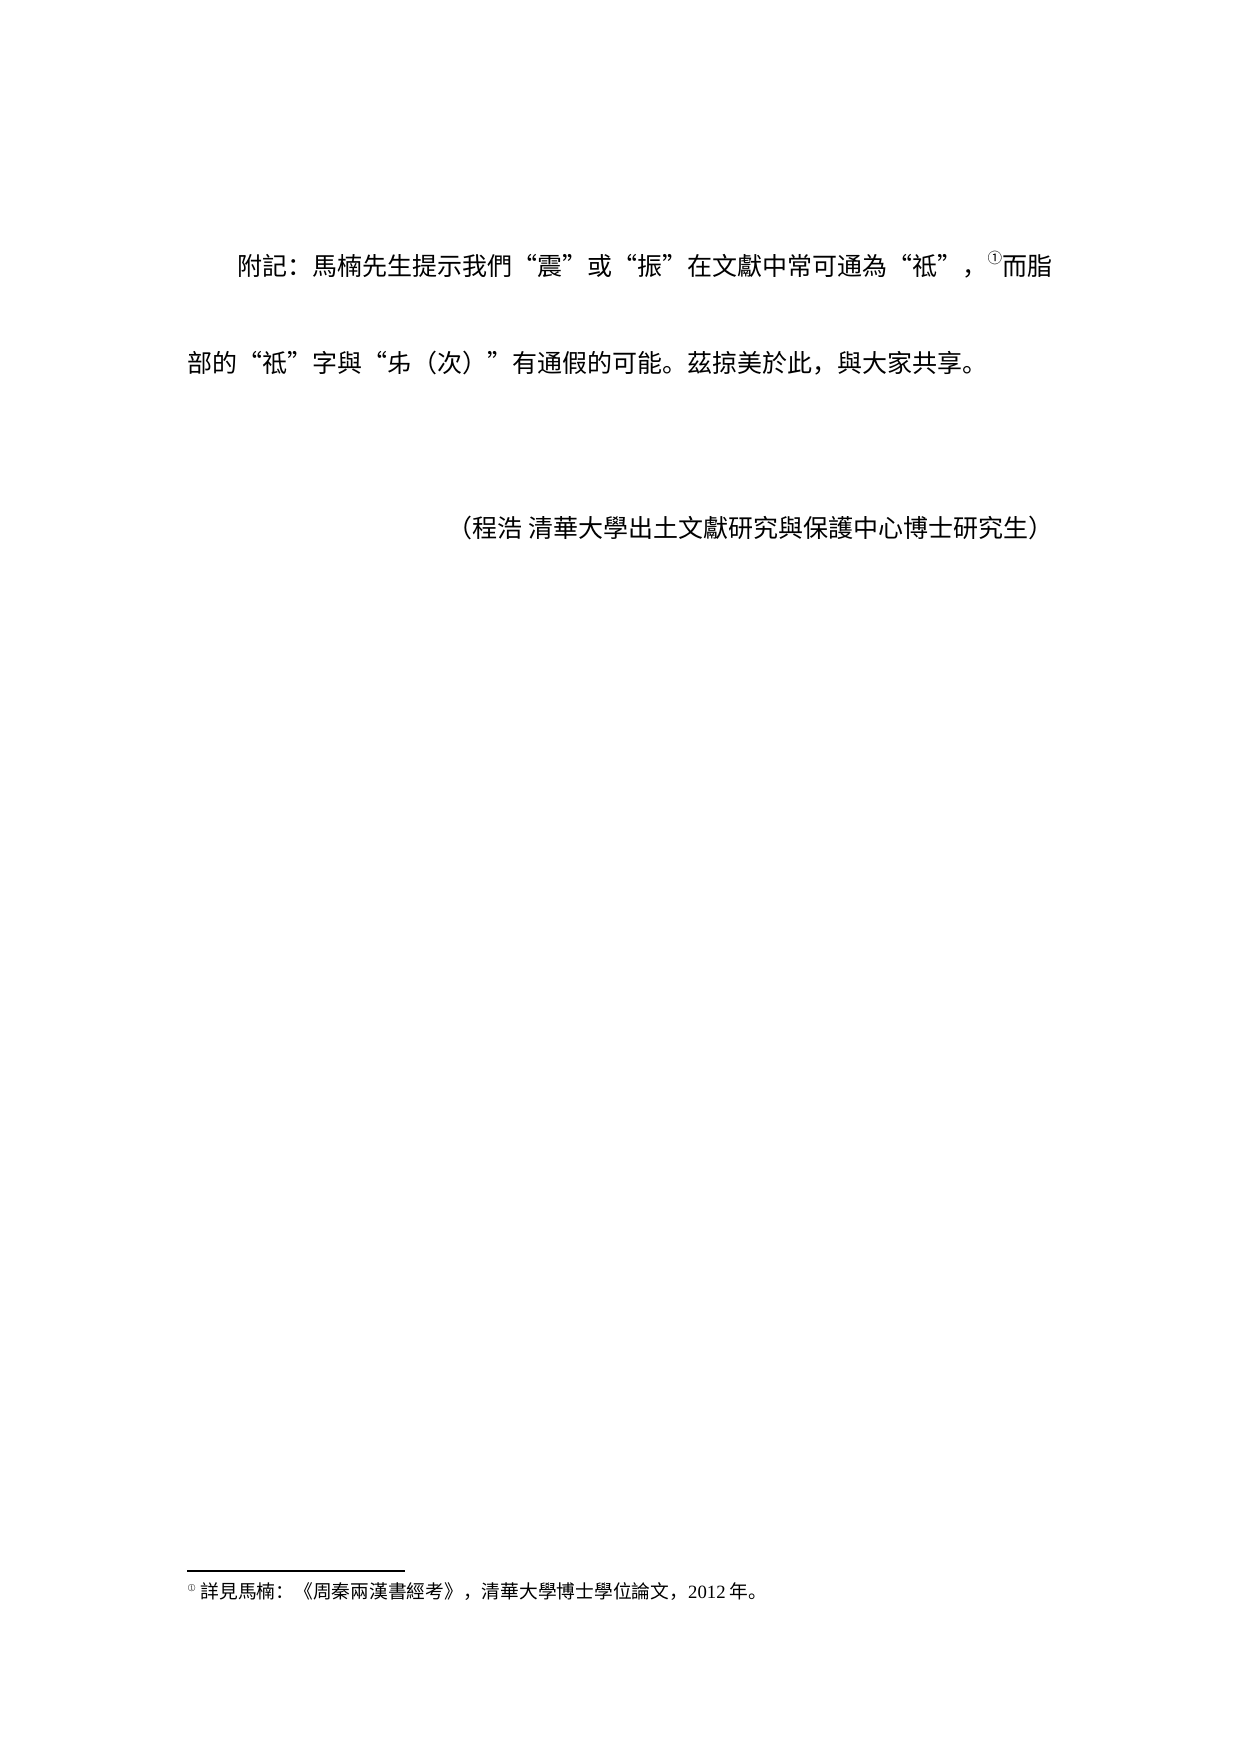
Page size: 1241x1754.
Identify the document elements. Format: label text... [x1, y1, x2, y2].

text 附記：馬楠先生提示我們“震”或“振”在文獻中常可通為“祗”，而脂部的“祗”字與“𠂔（次）”有通假的可能。茲掠美於此，與大家共享。 [187, 232, 1053, 394]
text （程浩 清華大學出土文獻研究與保護中心博士研究生） [187, 494, 1053, 559]
